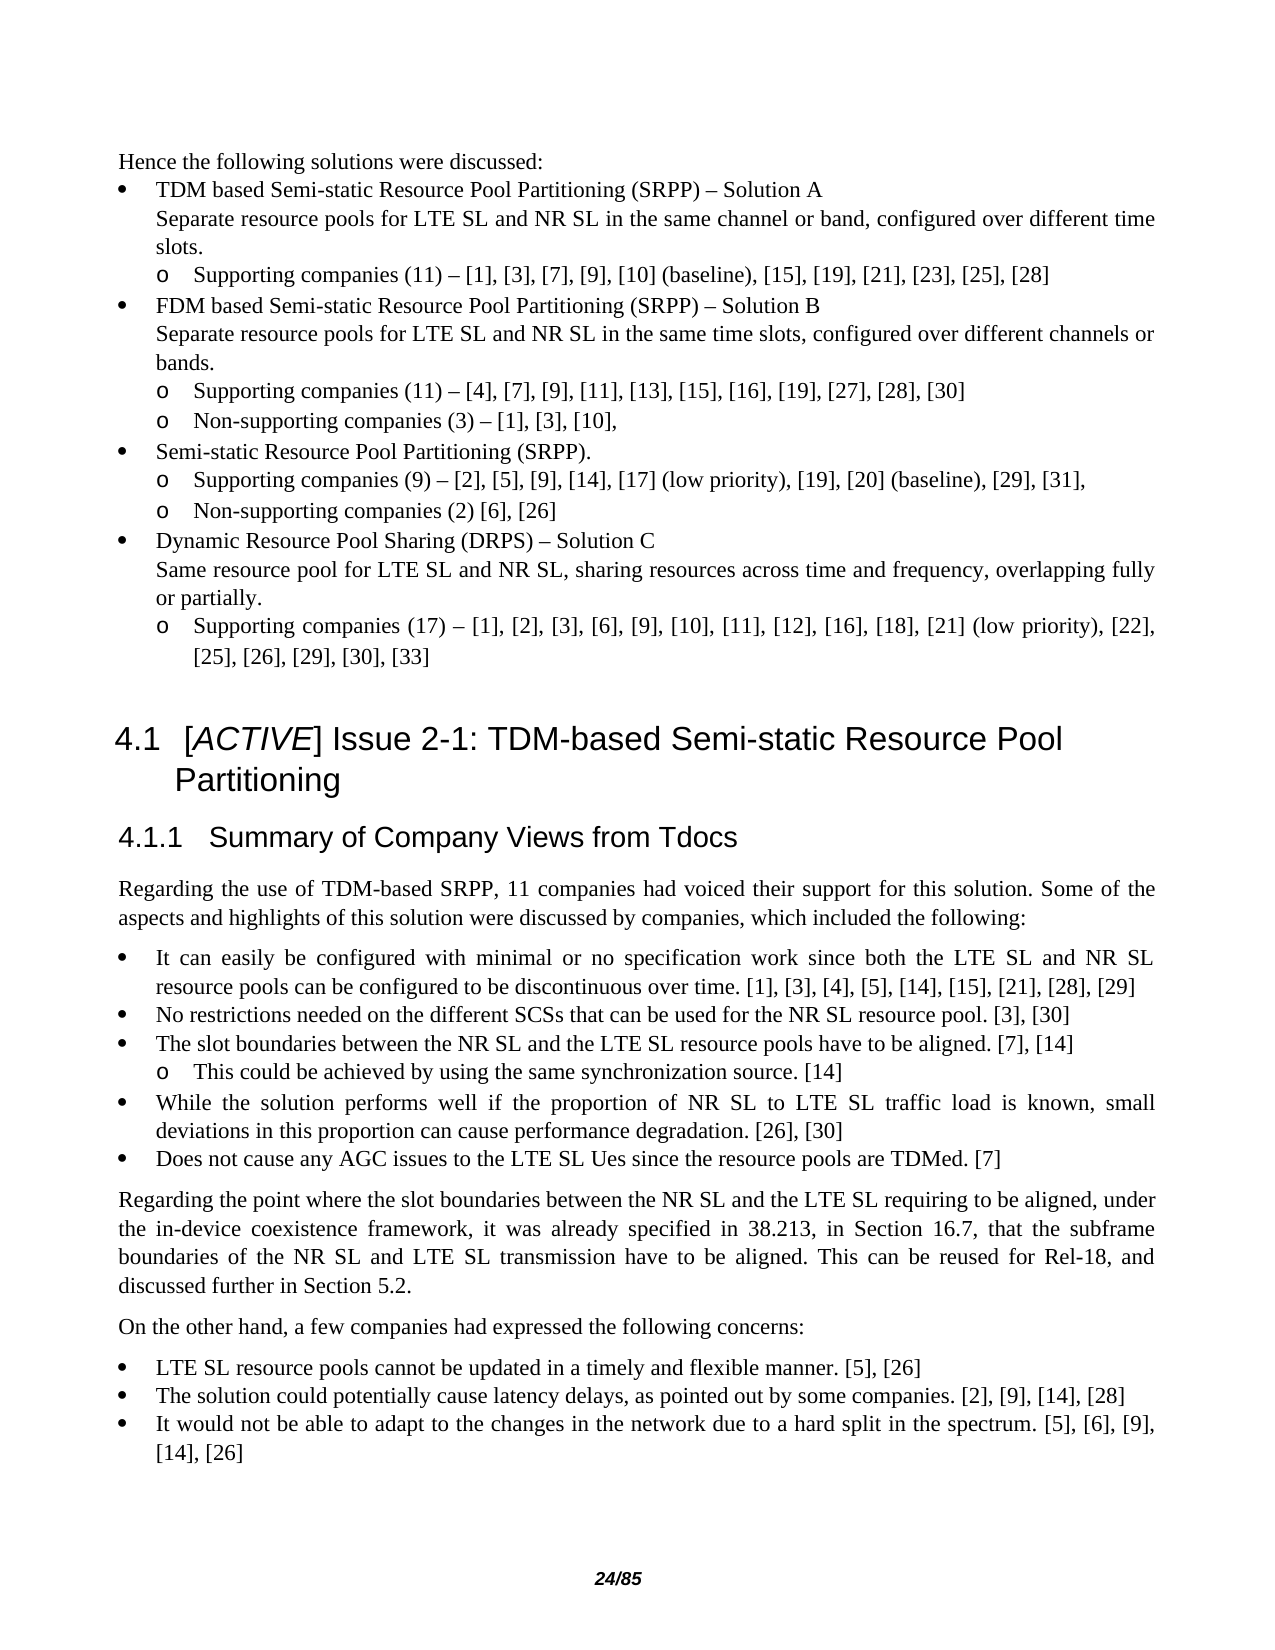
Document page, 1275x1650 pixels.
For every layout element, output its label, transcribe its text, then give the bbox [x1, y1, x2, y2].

list The slot boundaries between the NR SL and the LTE SL resource pools have to be aligned. [7], [14] [118, 1030, 1157, 1056]
list This could be achieved by using the same synchronization source. [14] [156, 1058, 1157, 1086]
list Supporting companies (9) – [2], [5], [9], [14], [17] (low priority), [19], [20] (baseline), [29], [31], [156, 466, 1157, 495]
list Supporting companies (11) – [1], [3], [7], [9], [10] (baseline), [15], [19], [21], [23], [25], [28] [156, 261, 1157, 290]
list Does not cause any AGC issues to the LTE SL Ues since the resource pools are TDMed. [7] [118, 1146, 1157, 1172]
text Regarding the point where the slot boundaries between the NR SL and the LTE SL requiring to be aligned, under the in-device coexistence framework, it was already specified in 38.213, in Section 16.7, that the subframe boundaries of the NR SL and LTE SL transmission have to be aligned. This can be reused for Rel-18, and discussed further in Section 5.2. [118, 1186, 1157, 1298]
list Supporting companies (17) – [1], [2], [3], [6], [9], [10], [11], [12], [16], [18], [21] (low priority), [22], [25], [26], [29], [30], [33] [156, 613, 1157, 669]
text Same resource pool for LTE SL and NR SL, sharing resources across time and frequency, overlapping fully or partially. [156, 556, 1157, 611]
text Separate resource pools for LTE SL and NR SL in the same time slots, configured over different channels or bands. [156, 320, 1157, 375]
list The solution could potentially cause latency delays, as pointed out by some companies. [2], [9], [14], [28] [118, 1382, 1157, 1408]
text Hence the following solutions were discussed: [118, 148, 1157, 174]
text Separate resource pools for LTE SL and NR SL in the same channel or band, configured over different time slots. [156, 204, 1157, 259]
list TDM based Semi-static Resource Pool Partitioning (SRPP) – Solution A [118, 176, 1157, 202]
list Semi-static Resource Pool Partitioning (SRPP). [118, 438, 1157, 464]
list It can easily be configured with minimal or no specification work since both the LTE SL and NR SL resource pools can be configured to be discontinuous over time. [1], [3], [4], [5], [14], [15], [21], [28], [29] [118, 944, 1157, 999]
list Supporting companies (11) – [4], [7], [9], [11], [13], [15], [16], [19], [27], [28], [30] [156, 377, 1157, 405]
list It would not be able to adapt to the changes in the network due to a hard split in the spectrum. [5], [6], [9], [14], [26] [118, 1411, 1157, 1465]
list FDM based Semi-static Resource Pool Partitioning (SRPP) – Solution B [118, 292, 1157, 318]
list Dynamic Resource Pool Sharing (DRPS) – Solution C [118, 527, 1157, 554]
list While the solution performs well if the proportion of NR SL to LTE SL traffic load is known, small deviations in this proportion can cause performance degradation. [26], [30] [118, 1089, 1157, 1143]
text Regarding the use of TDM-based SRPP, 11 companies had voiced their support for this solution. Some of the aspects and highlights of this solution were discussed by companies, which included the following: [118, 875, 1157, 930]
subtitle Summary of Company Views from Tdocs [118, 820, 1157, 854]
subtitle [ACTIVE] Issue 2-1: TDM-based Semi-static Resource Pool Partitioning [114, 718, 1157, 798]
list Non-supporting companies (3) – [1], [3], [10], [156, 408, 1157, 436]
text On the other hand, a few companies had expressed the following concerns: [118, 1313, 1157, 1339]
list No restrictions needed on the different SCSs that can be used for the NR SL resource pool. [3], [30] [118, 1001, 1157, 1028]
list LTE SL resource pools cannot be updated in a timely and flexible manner. [5], [26] [118, 1354, 1157, 1380]
list Non-supporting companies (2) [6], [26] [156, 497, 1157, 525]
